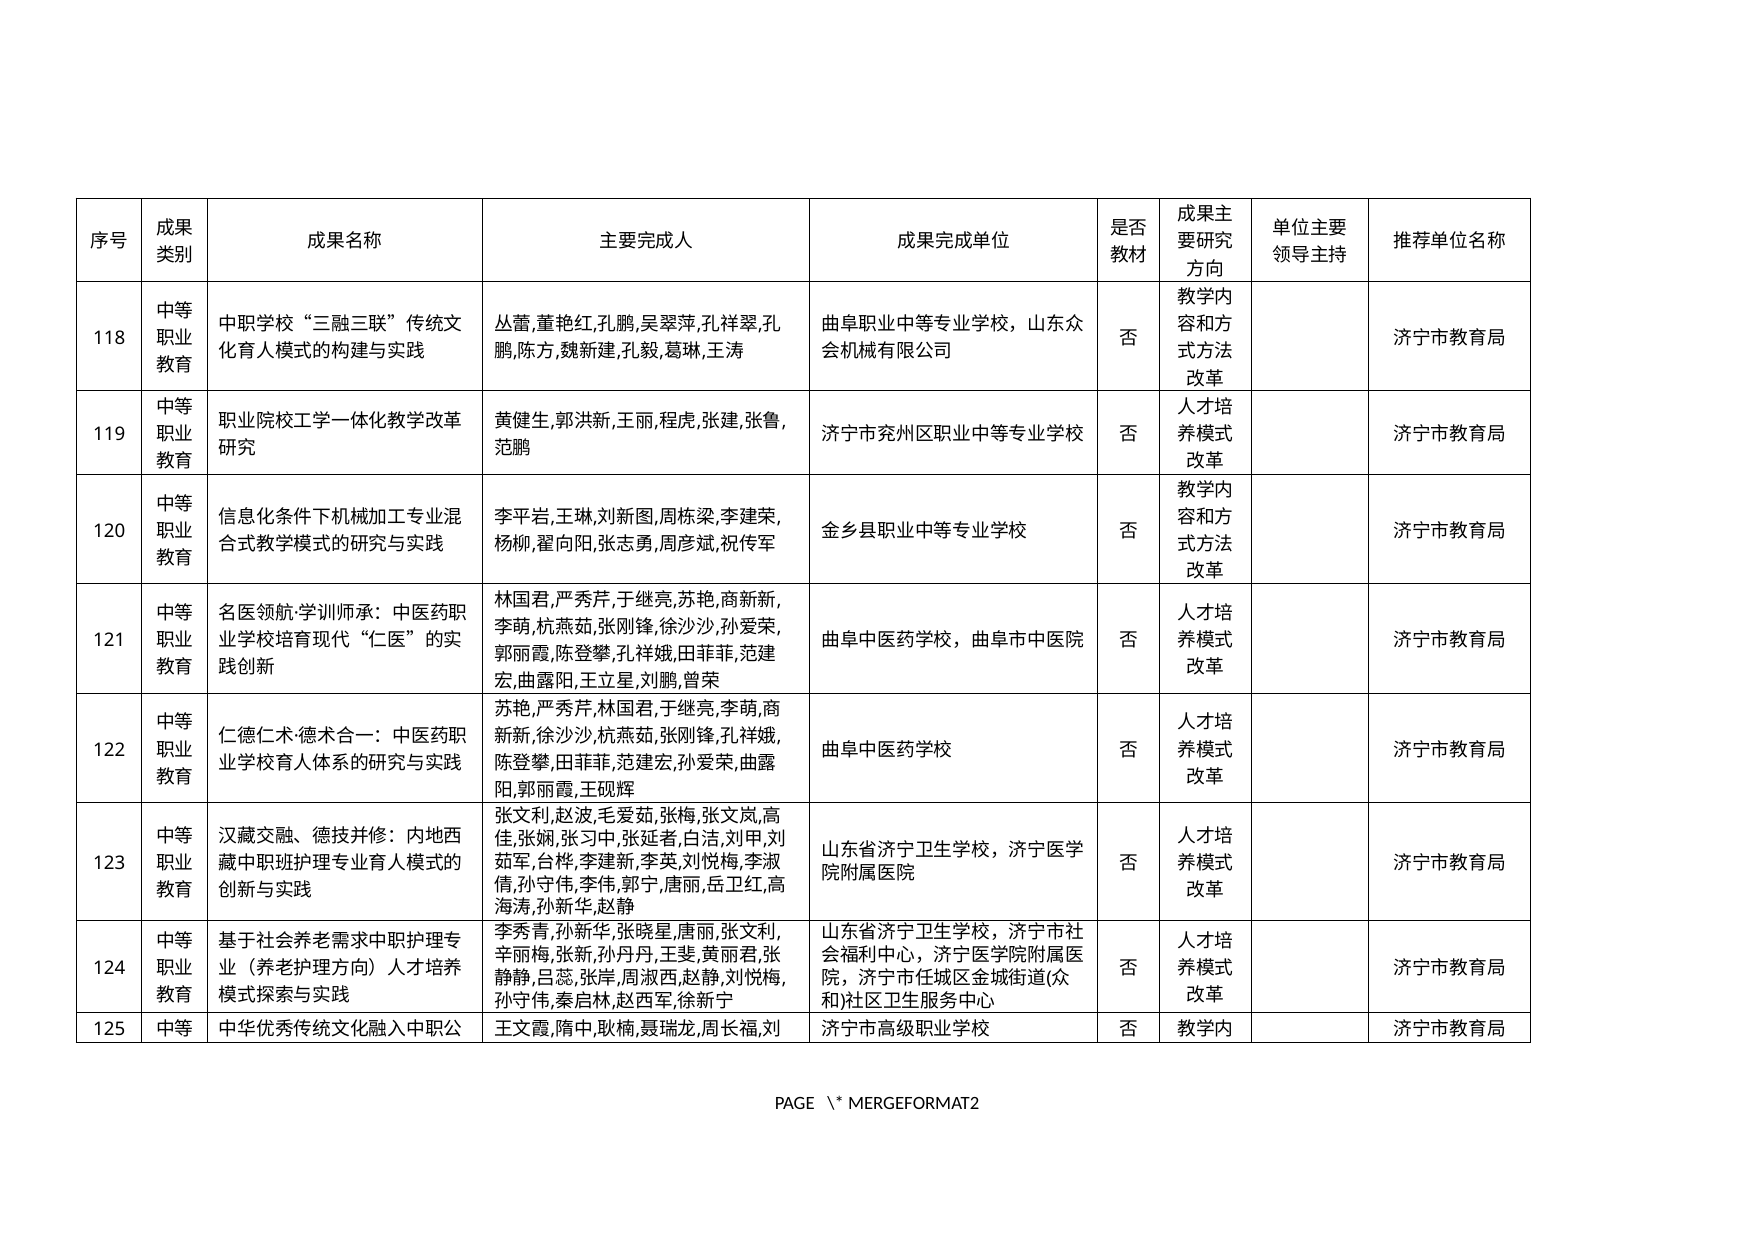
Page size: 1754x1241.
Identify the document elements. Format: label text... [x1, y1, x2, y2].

table_cell [1252, 694, 1368, 802]
table_cell [1252, 391, 1368, 474]
table_cell 125 [77, 1013, 141, 1042]
table_cell [1252, 803, 1368, 919]
table_cell [1252, 1013, 1368, 1042]
table_cell 济宁市教育局 [1369, 584, 1530, 693]
table_cell 济宁市教育局 [1369, 921, 1530, 1012]
table_cell 教学内容和方式方法改革 [1160, 475, 1251, 583]
table_cell 122 [77, 694, 141, 802]
table_cell 曲阜中医药学校，曲阜市中医院 [810, 584, 1097, 693]
table_cell 黄健生,郭洪新,王丽,程虎,张建,张鲁,范鹏 [483, 391, 809, 474]
table_cell 济宁市教育局 [1369, 391, 1530, 474]
table_cell 苏艳,严秀芹,林国君,于继亮,李萌,商新新,徐沙沙,杭燕茹,张刚锋,孔祥娥,陈登攀,田菲菲,范建宏,孙爱荣,曲露阳,郭丽霞,王砚辉 [483, 694, 809, 802]
table_cell 信息化条件下机械加工专业混合式教学模式的研究与实践 [208, 475, 482, 583]
table_cell 名医领航·学训师承：中医药职业学校培育现代“仁医”的实践创新 [208, 584, 482, 693]
table_cell 曲阜职业中等专业学校，山东众会机械有限公司 [810, 282, 1097, 390]
table_cell 否 [1098, 282, 1159, 390]
table_cell 人才培养模式改革 [1160, 921, 1251, 1012]
table_cell 教学内容和方式方法改革 [1160, 282, 1251, 390]
table_cell 中等职业教育 [142, 694, 207, 802]
table_header 成果名称 [208, 199, 482, 281]
table_header 序号 [77, 199, 141, 281]
table_cell 人才培养模式改革 [1160, 803, 1251, 919]
table_cell 人才培养模式改革 [1160, 694, 1251, 802]
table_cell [483, 1013, 809, 1042]
table_cell 教学内容和方式方法改革 [1160, 1013, 1251, 1042]
table_cell 李秀青,孙新华,张晓星,唐丽,张文利,辛丽梅,张新,孙丹丹,王斐,黄丽君,张静静,吕蕊,张岸,周淑西,赵静,刘悦梅,孙守伟,秦启林,赵西军,徐新宁 [483, 921, 809, 1012]
table_cell 济宁市兖州区职业中等专业学校 [810, 391, 1097, 474]
table_cell 山东省济宁卫生学校，济宁医学院附属医院 [810, 803, 1097, 919]
table_cell 林国君,严秀芹,于继亮,苏艳,商新新,李萌,杭燕茹,张刚锋,徐沙沙,孙爱荣,郭丽霞,陈登攀,孔祥娥,田菲菲,范建宏,曲露阳,王立星,刘鹏,曾荣 [483, 584, 809, 693]
table_cell 丛蕾,董艳红,孔鹏,吴翠萍,孔祥翠,孔鹏,陈方,魏新建,孔毅,葛琳,王涛 [483, 282, 809, 390]
table_cell 120 [77, 475, 141, 583]
table_cell 否 [1098, 921, 1159, 1012]
table_header 成果完成单位 [810, 199, 1097, 281]
table_cell 否 [1098, 584, 1159, 693]
table_header 主要完成人 [483, 199, 809, 281]
table_cell 曲阜中医药学校 [810, 694, 1097, 802]
table_cell 人才培养模式改革 [1160, 584, 1251, 693]
table_cell 人才培养模式改革 [1160, 391, 1251, 474]
table_cell 济宁市教育局 [1369, 282, 1530, 390]
table_header 成果主要研究方向 [1160, 199, 1251, 281]
table_cell 中职学校“三融三联”传统文化育人模式的构建与实践 [208, 282, 482, 390]
table_cell 济宁市教育局 [1369, 694, 1530, 802]
table_cell 123 [77, 803, 141, 919]
table_header 单位主要 领导主持 [1252, 199, 1368, 281]
table_cell 职业院校工学一体化教学改革研究 [208, 391, 482, 474]
table_cell [1252, 921, 1368, 1012]
table_cell [1252, 475, 1368, 583]
table_cell 否 [1098, 475, 1159, 583]
table_cell [1252, 282, 1368, 390]
table_cell 119 [77, 391, 141, 474]
table_cell 中等职业教育 [142, 921, 207, 1012]
table_cell 金乡县职业中等专业学校 [810, 475, 1097, 583]
table_cell 中等职业教育 [142, 391, 207, 474]
table_header 推荐单位名称 [1369, 199, 1530, 281]
table_cell 中等职业教育 [142, 475, 207, 583]
table_header 成果类别 [142, 199, 207, 281]
table_cell 山东省济宁卫生学校，济宁市社会福利中心，济宁医学院附属医院，济宁市任城区金城街道(众和)社区卫生服务中心 [810, 921, 1097, 1012]
table_cell 118 [77, 282, 141, 390]
table_cell 济宁市教育局 [1369, 475, 1530, 583]
table_cell [1252, 584, 1368, 693]
table_cell 否 [1098, 391, 1159, 474]
table_cell 中等职业教育 [142, 803, 207, 919]
table_cell 中等职业教育 [142, 282, 207, 390]
table_cell 中华优秀传统文化融入中职公共基础课教学改革研究与实践 [208, 1013, 482, 1042]
table_cell 否 [1098, 803, 1159, 919]
table_cell 济宁市教育局 [1369, 1013, 1530, 1042]
table_cell 济宁市高级职业学校 [810, 1013, 1097, 1042]
table_cell 中等职业教育 [142, 1013, 207, 1042]
table_header 是否教材 [1098, 199, 1159, 281]
table_cell 张文利,赵波,毛爱茹,张梅,张文岚,高佳,张娴,张习中,张延者,白洁,刘甲,刘茹军,台桦,李建新,李英,刘悦梅,李淑倩,孙守伟,李伟,郭宁,唐丽,岳卫红,高海涛,孙新华,赵静 [483, 803, 809, 919]
table_cell 124 [77, 921, 141, 1012]
table_cell 否 [1098, 694, 1159, 802]
table_cell 李平岩,王琳,刘新图,周栋梁,李建荣,杨柳,翟向阳,张志勇,周彦斌,祝传军 [483, 475, 809, 583]
table_cell 基于社会养老需求中职护理专业（养老护理方向）人才培养模式探索与实践 [208, 921, 482, 1012]
table_cell 济宁市教育局 [1369, 803, 1530, 919]
table_cell 否 [1098, 1013, 1159, 1042]
table_cell 中等职业教育 [142, 584, 207, 693]
table_cell 汉藏交融、德技并修：内地西藏中职班护理专业育人模式的创新与实践 [208, 803, 482, 919]
table_cell 121 [77, 584, 141, 693]
table_cell 仁德仁术·德术合一：中医药职业学校育人体系的研究与实践 [208, 694, 482, 802]
